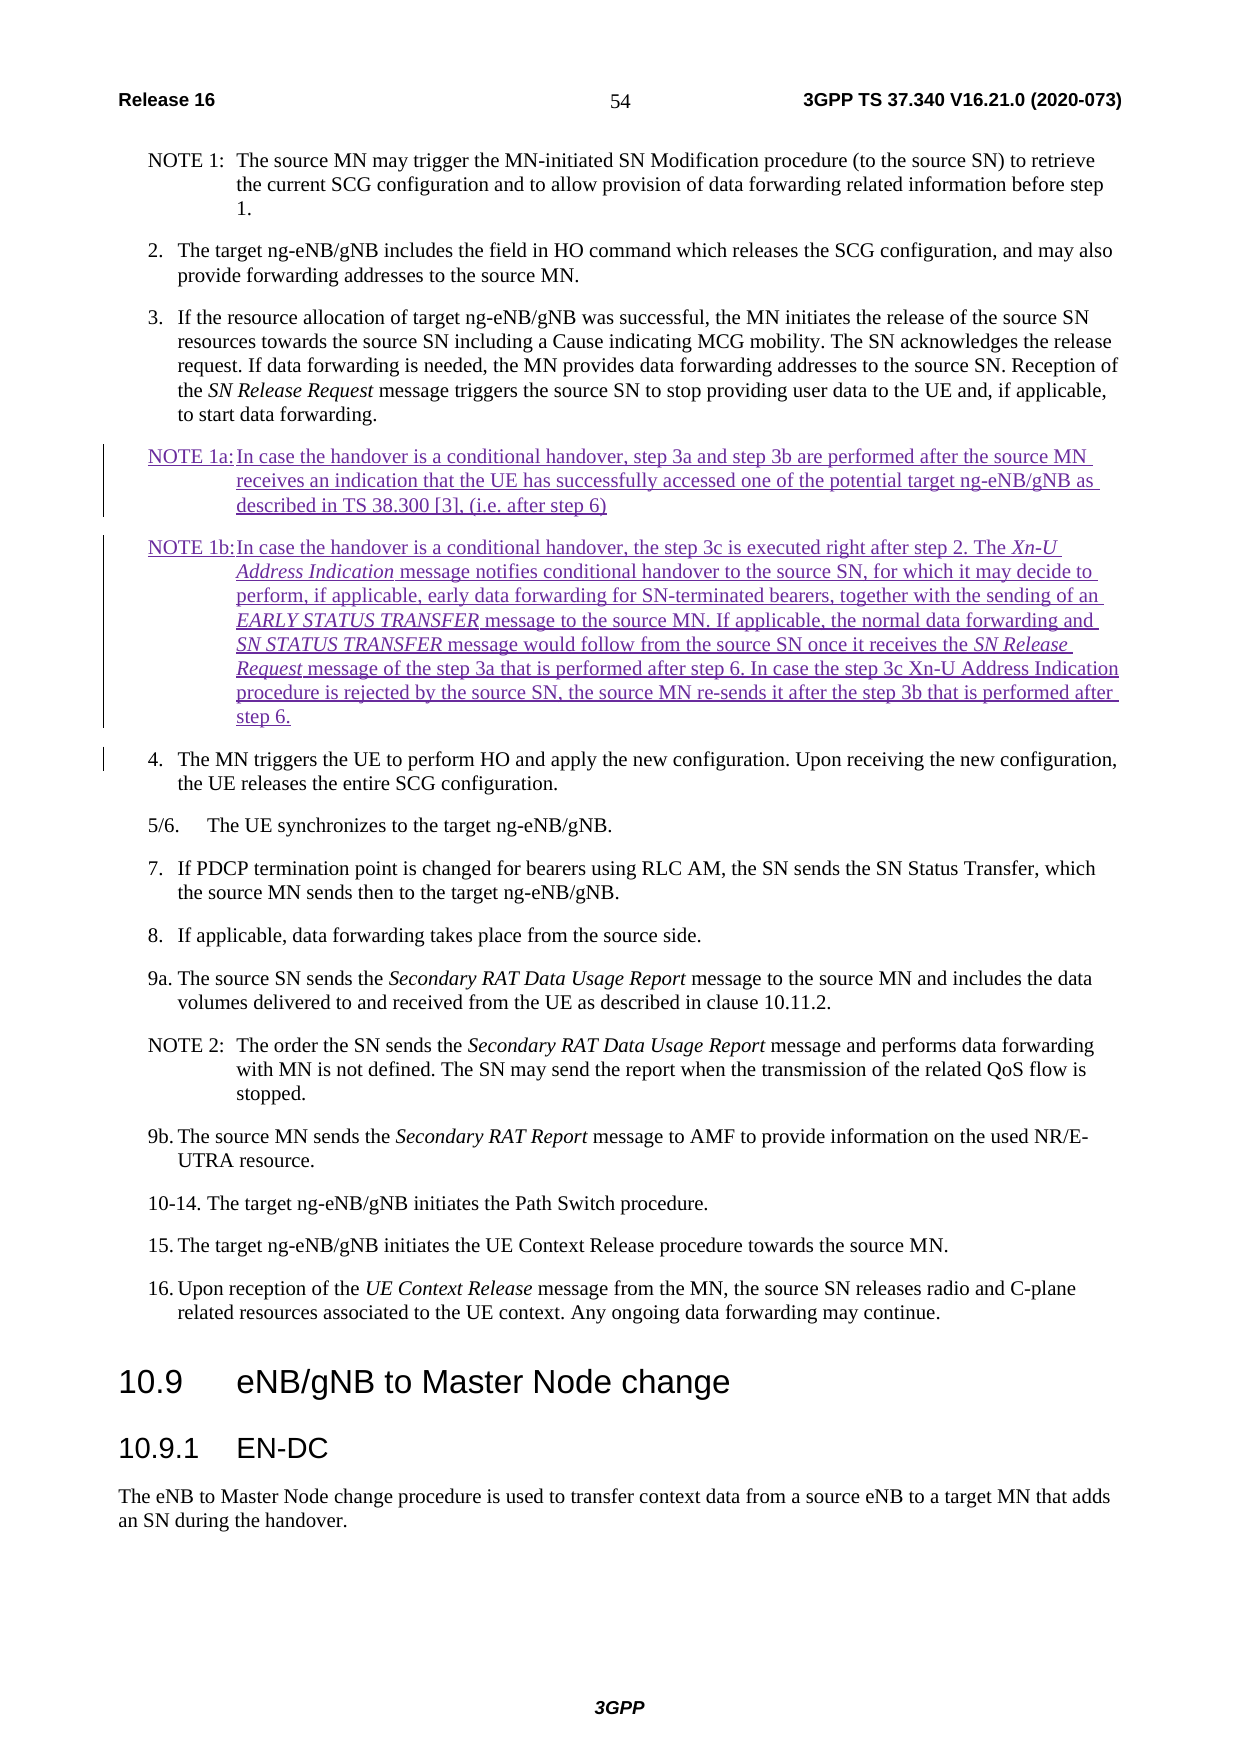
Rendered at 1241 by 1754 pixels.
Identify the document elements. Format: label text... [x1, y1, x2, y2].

text 5/6. The UE synchronizes to the target ng-eNB/gNB. [148, 813, 1122, 837]
text 15. The target ng-eNB/gNB initiates the UE Context Release procedure towards the source MN. [148, 1233, 1122, 1257]
text 9b. The source MN sends the Secondary RAT Report message to AMF to provide information on the used NR/E-UTRA resource. [148, 1124, 1122, 1172]
text 8. If applicable, data forwarding takes place from the source side. [148, 923, 1122, 947]
text NOTE 2: The order the SN sends the Secondary RAT Data Usage Report message and performs data forwarding with MN is not defined. The SN may send the report when the transmission of the related QoS flow is stopped. [148, 1033, 1122, 1105]
text NOTE 1: The source MN may trigger the MN-initiated SN Modification procedure (to the source SN) to retrieve the current SCG configuration and to allow provision of data forwarding related information before step 1. [148, 147, 1122, 220]
text 4. The MN triggers the UE to perform HO and apply the new configuration. Upon receiving the new configuration, the UE releases the entire SCG configuration. [148, 747, 1122, 795]
subtitle 10.9 eNB/gNB to Master Node change [118, 1362, 1122, 1400]
text 7. If PDCP termination point is changed for bearers using RLC AM, the SN sends the SN Status Transfer, which the source MN sends then to the target ng-eNB/gNB. [148, 856, 1122, 904]
text 3. If the resource allocation of target ng-eNB/gNB was successful, the MN initiates the release of the source SN resources towards the source SN including a Cause indicating MCG mobility. The SN acknowledges the release request. If data forwarding is needed, the MN provides data forwarding addresses to the source SN. Reception of the SN Release Request message triggers the source SN to stop providing user data to the UE and, if applicable, to start data forwarding. [148, 305, 1122, 426]
text 16. Upon reception of the UE Context Release message from the MN, the source SN releases radio and C-plane related resources associated to the UE context. Any ongoing data forwarding may continue. [148, 1276, 1122, 1324]
subtitle 10.9.1 EN-DC [118, 1432, 1122, 1465]
text 10-14. The target ng-eNB/gNB initiates the Path Switch procedure. [148, 1191, 1122, 1215]
text The eNB to Master Node change procedure is used to transfer context data from a source eNB to a target MN that adds an SN during the handover. [118, 1484, 1122, 1532]
text 2. The target ng-eNB/gNB includes the field in HO command which releases the SCG configuration, and may also provide forwarding addresses to the source MN. [148, 238, 1122, 287]
text 9a. The source SN sends the Secondary RAT Data Usage Report message to the source MN and includes the data volumes delivered to and received from the UE as described in clause 10.11.2. [148, 966, 1122, 1014]
